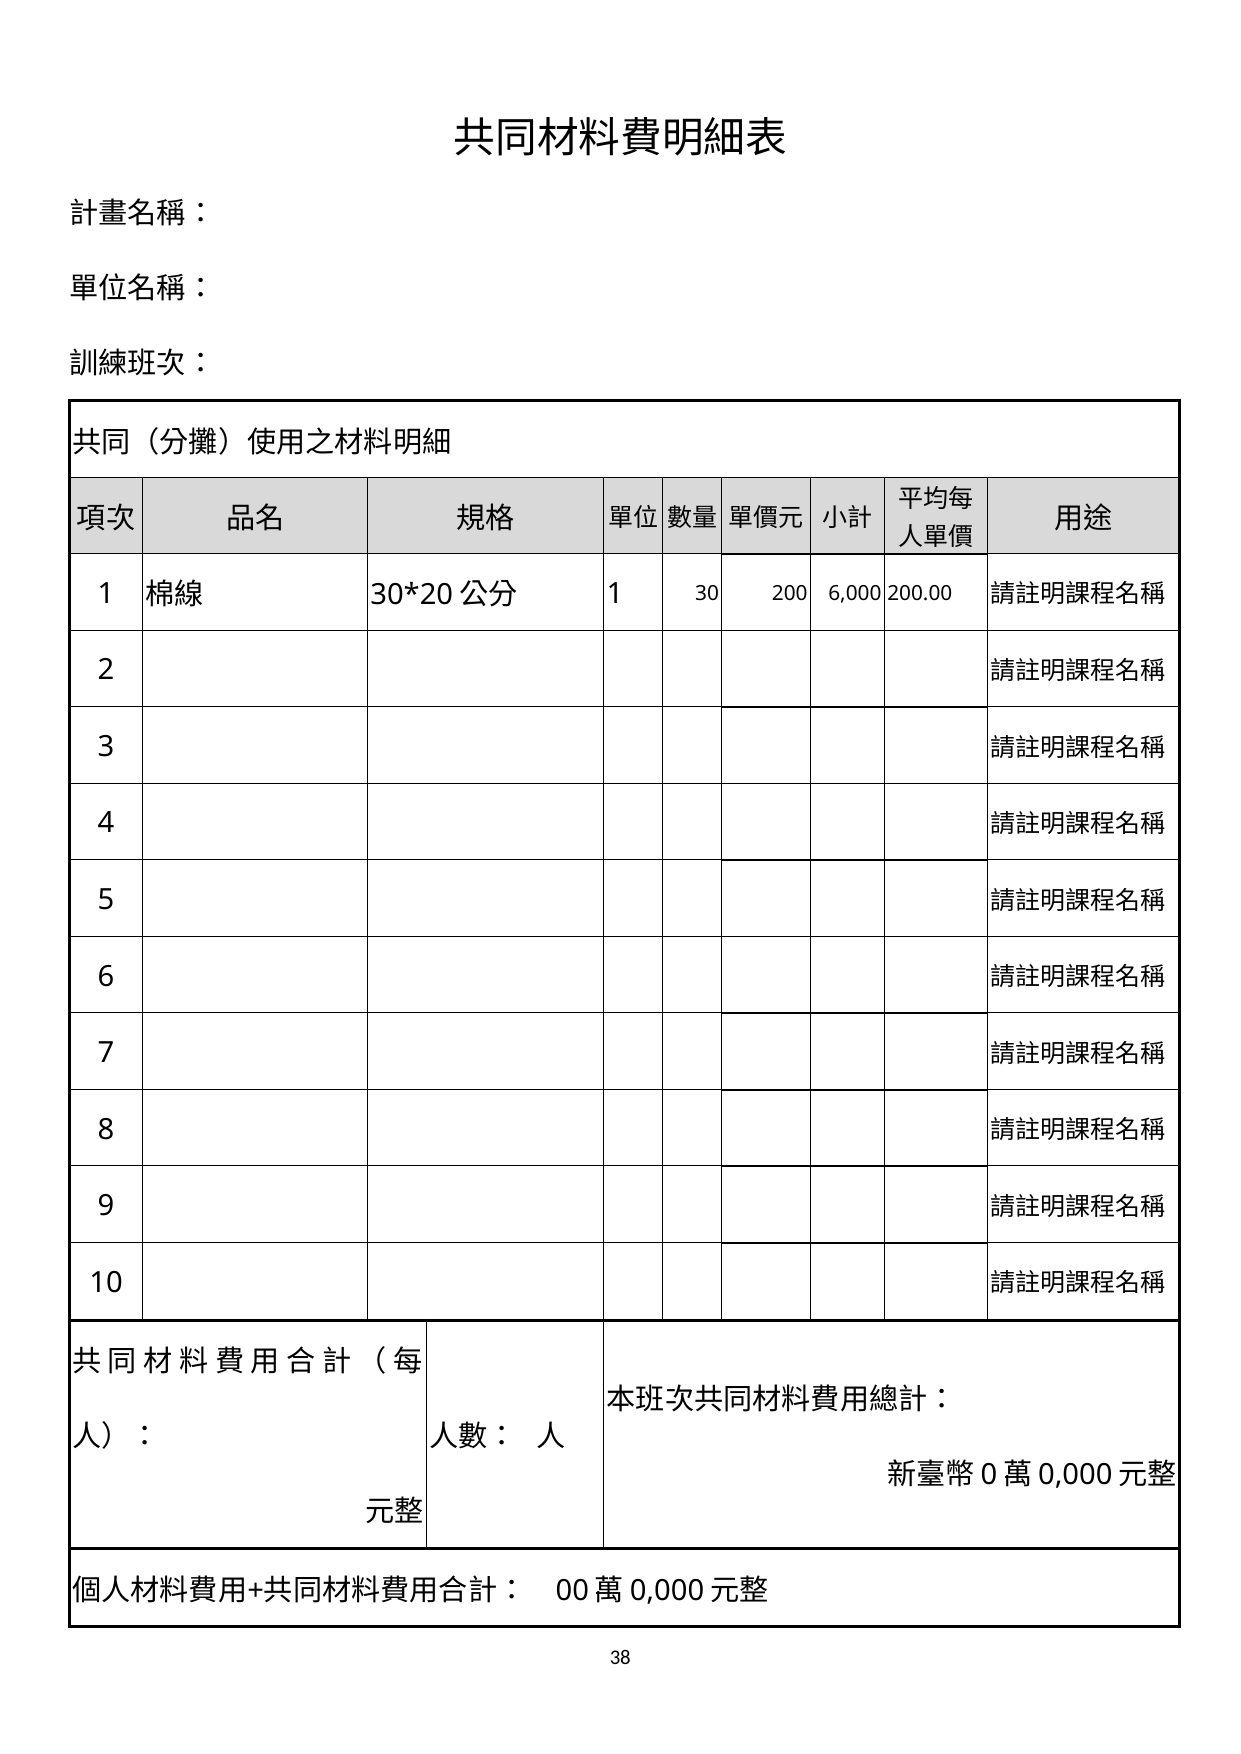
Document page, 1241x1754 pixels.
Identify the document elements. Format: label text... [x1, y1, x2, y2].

table_cell 人數： 人 [427, 1322, 603, 1547]
table_cell [143, 937, 367, 1012]
table_cell 數量 [663, 478, 721, 553]
table_cell [663, 1090, 721, 1165]
table_cell [885, 1244, 987, 1318]
table_cell 本班次共同材料費用總計： 新臺幣0萬0,000元整 [604, 1322, 1178, 1547]
table_cell [604, 860, 662, 936]
table_cell [143, 860, 367, 936]
table_cell [143, 1243, 367, 1318]
table_cell [811, 1091, 884, 1165]
table_cell 品名 [143, 478, 367, 553]
table_cell [811, 1014, 884, 1089]
table_cell [811, 708, 884, 783]
table_cell 30*20公分 [368, 554, 603, 629]
table_cell [722, 1014, 810, 1089]
table_cell [811, 937, 884, 1012]
table_cell 1 [604, 554, 662, 629]
table_cell [722, 784, 810, 859]
table_cell 請註明課程名稱 [988, 1090, 1178, 1165]
table_cell 單位 [604, 478, 662, 553]
table_cell [885, 1014, 987, 1089]
table_cell [143, 1166, 367, 1242]
table_cell 規格 [368, 478, 603, 553]
table_cell [663, 860, 721, 936]
table_cell 請註明課程名稱 [988, 631, 1178, 706]
table_cell 4 [71, 784, 142, 859]
table_cell 用途 [988, 478, 1178, 553]
table_cell 請註明課程名稱 [988, 1013, 1178, 1089]
text 計畫名稱： [69, 174, 1171, 249]
table_cell 3 [71, 707, 142, 783]
table_cell [604, 784, 662, 859]
table_cell 個人材料費用+共同材料費用合計： 00萬0,000元整 [71, 1550, 1178, 1625]
table_cell 請註明課程名稱 [988, 784, 1178, 859]
table_cell [885, 1091, 987, 1165]
table_cell 項次 [71, 478, 142, 553]
table_cell [885, 631, 987, 706]
table_cell [722, 861, 810, 936]
table_cell 請註明課程名稱 [988, 1166, 1178, 1242]
table_cell [722, 1167, 810, 1242]
table_cell 請註明課程名稱 [988, 860, 1178, 936]
table_cell [885, 1167, 987, 1242]
table_cell 棉線 [143, 554, 367, 629]
table_cell [885, 937, 987, 1012]
table_cell 7 [71, 1013, 142, 1089]
table_cell 8 [71, 1090, 142, 1165]
table_cell [143, 784, 367, 859]
table_cell 2 [71, 631, 142, 706]
table_cell [722, 937, 810, 1012]
table_cell 小計 [811, 478, 884, 553]
table_cell [885, 784, 987, 859]
table_cell 1 [71, 554, 142, 629]
table_cell [663, 937, 721, 1012]
table_cell [604, 1166, 662, 1242]
table_cell [368, 631, 603, 706]
table_cell [811, 861, 884, 936]
table_cell [604, 707, 662, 783]
table_cell [143, 1090, 367, 1165]
table_cell [368, 1090, 603, 1165]
table_cell [368, 784, 603, 859]
table_cell [368, 707, 603, 783]
table_cell 9 [71, 1166, 142, 1242]
table_cell [663, 1166, 721, 1242]
table_cell [811, 784, 884, 859]
table_cell 平均每人單價 [885, 478, 987, 553]
table_cell [604, 1243, 662, 1318]
table_cell [885, 708, 987, 783]
table_cell [604, 937, 662, 1012]
text 共同材料費明細表 [69, 99, 1171, 174]
table_cell 200.00 [885, 555, 987, 629]
table_cell 請註明課程名稱 [988, 1243, 1178, 1318]
table_cell 10 [71, 1243, 142, 1318]
table_cell [811, 1244, 884, 1318]
table_cell [811, 631, 884, 706]
table_cell 6 [71, 937, 142, 1012]
table_cell 請註明課程名稱 [988, 707, 1178, 783]
table_cell [368, 937, 603, 1012]
table_cell [604, 1090, 662, 1165]
table_cell [368, 1166, 603, 1242]
table_cell [604, 1013, 662, 1089]
text 單位名稱： [69, 249, 1171, 324]
table_cell [722, 631, 810, 706]
table_cell [143, 707, 367, 783]
table_cell 共同材料費用合計（每人）： 元整 [71, 1322, 426, 1547]
table_cell 請註明課程名稱 [988, 554, 1178, 629]
table_cell [143, 1013, 367, 1089]
table_cell [368, 1243, 603, 1318]
table_cell [722, 708, 810, 783]
table_cell 30 [663, 554, 721, 629]
table_cell [722, 1091, 810, 1165]
table_header 共同（分攤）使用之材料明細 [71, 402, 1178, 477]
table_cell [604, 631, 662, 706]
table_cell [663, 631, 721, 706]
table_cell [663, 1243, 721, 1318]
table_cell 6,000 [811, 555, 884, 629]
table_cell [663, 1013, 721, 1089]
table_cell 200 [722, 555, 810, 629]
table_cell [368, 860, 603, 936]
table_cell [143, 631, 367, 706]
table_cell [663, 707, 721, 783]
table_cell 單價元 [722, 478, 810, 553]
table_cell [368, 1013, 603, 1089]
table_cell [663, 784, 721, 859]
text 訓練班次： [69, 324, 1171, 399]
table_cell [811, 1167, 884, 1242]
table_cell 5 [71, 860, 142, 936]
table_cell [885, 861, 987, 936]
table_cell 請註明課程名稱 [988, 937, 1178, 1012]
table_cell [722, 1244, 810, 1318]
